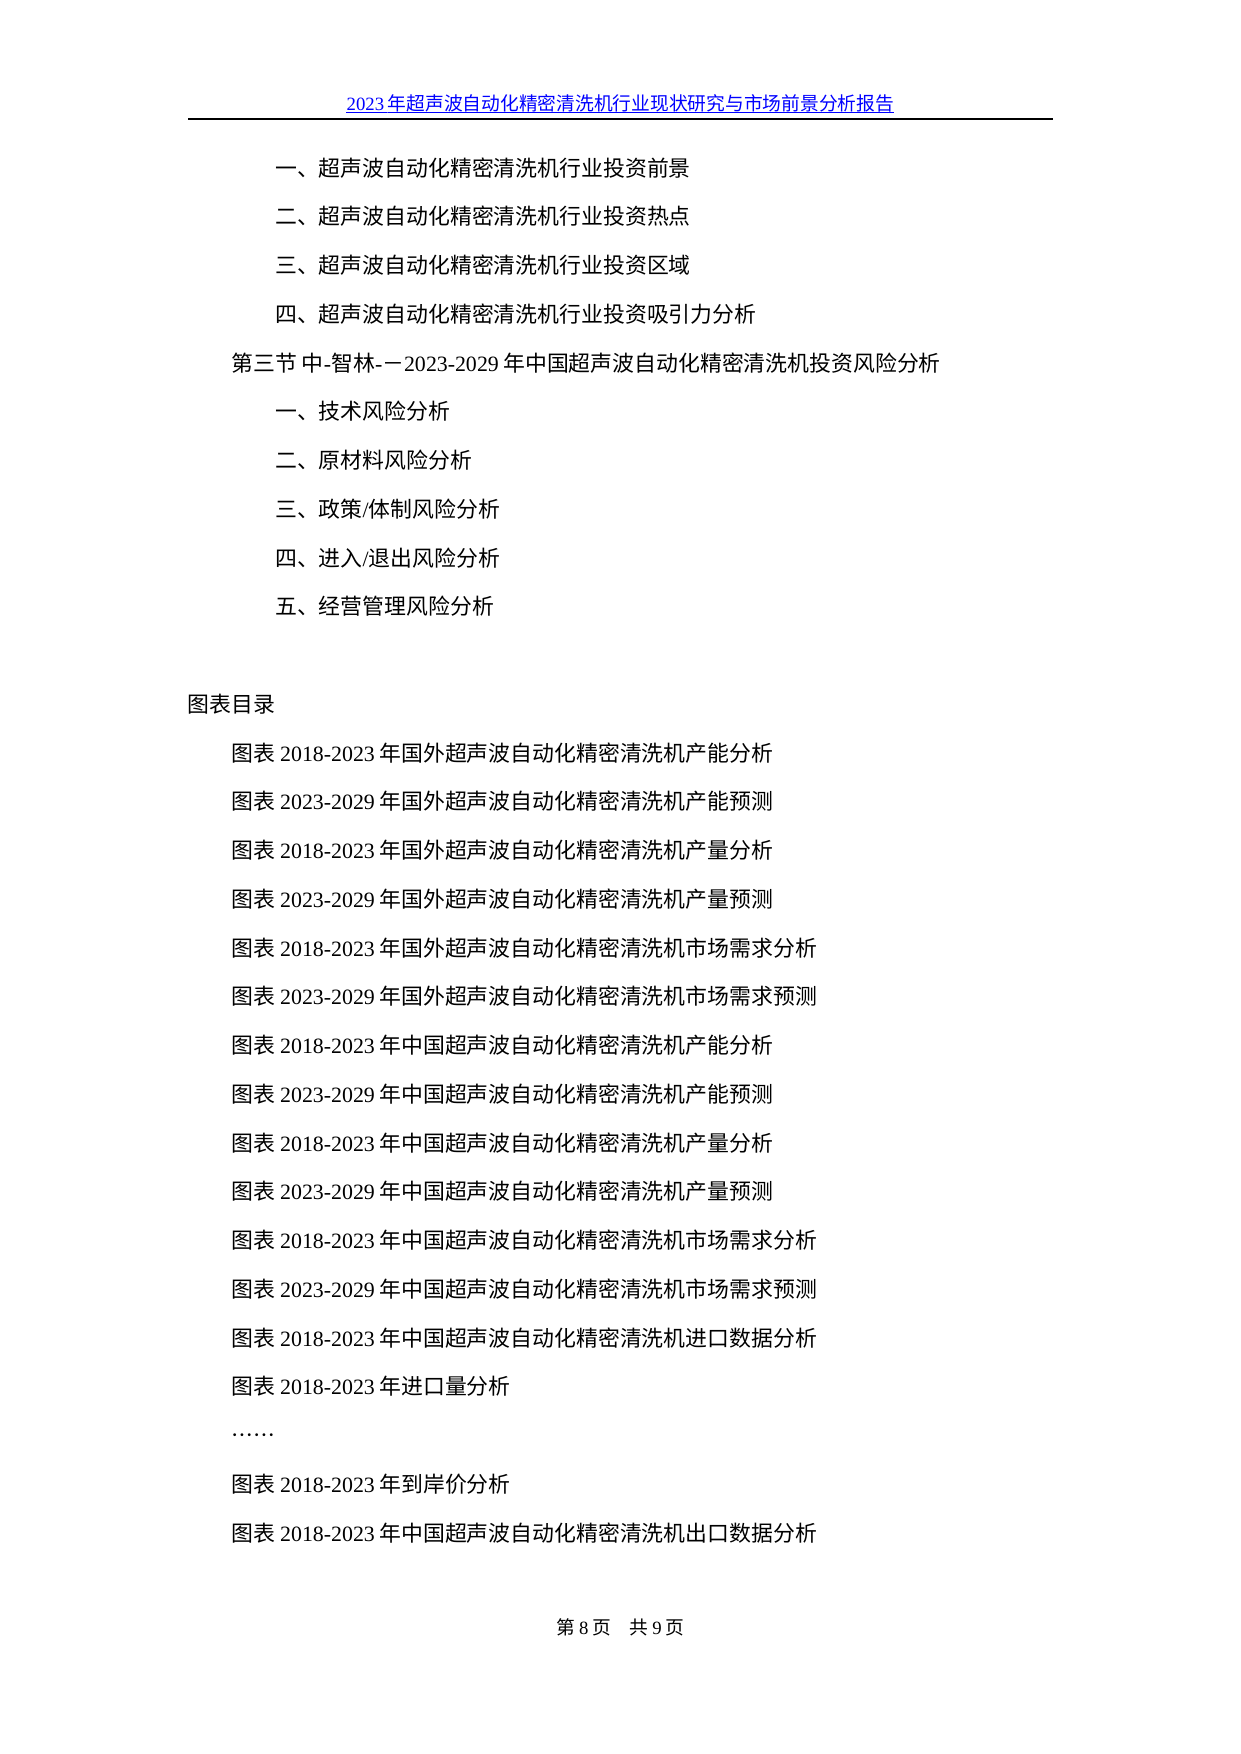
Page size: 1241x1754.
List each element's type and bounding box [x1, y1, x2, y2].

text [187, 150, 1053, 1548]
